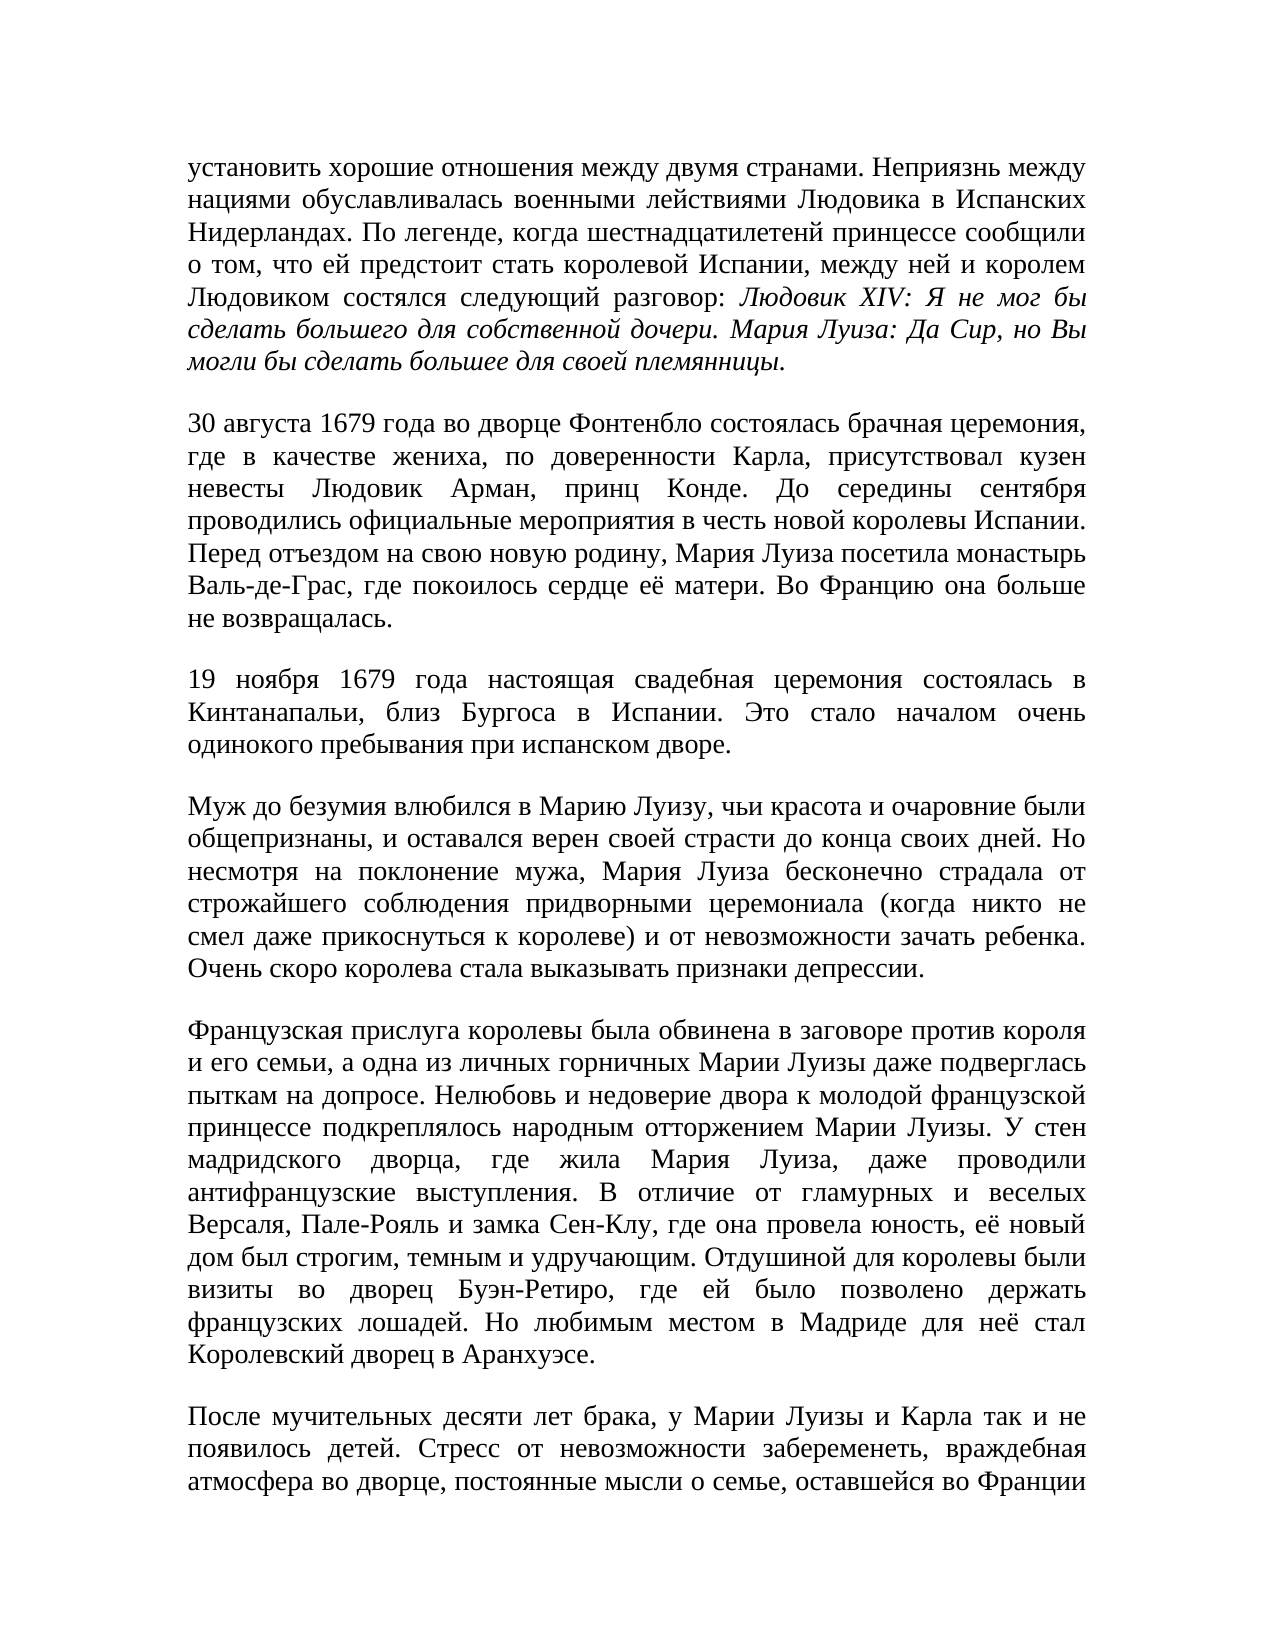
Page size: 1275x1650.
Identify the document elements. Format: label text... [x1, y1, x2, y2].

text Муж до безумия влюбился в Марию Луизу, чьи красота и очаровние были общепризнаны, и оставался верен своей страсти до конца своих дней. Но несмотря на поклонение мужа, Мария Луиза бесконечно страдала от строжайшего соблюдения придворными церемониала (когда никто не смел даже прикоснуться к королеве) и от невозможности зачать ребенка. Очень скоро королева стала выказывать признаки депрессии. [187, 789, 1087, 983]
text 30 августа 1679 года во дворце Фонтенбло состоялась брачная церемония, где в качестве жениха, по доверенности Карла, присутствовал кузен невесты Людовик Арман, принц Конде. До середины сентября проводились официальные мероприятия в честь новой королевы Испании. Перед отъездом на свою новую родину, Мария Луиза посетила монастырь Валь-де-Грас, где покоилось сердце её матери. Во Францию она больше не возвращалась. [187, 406, 1087, 633]
text Французская прислуга королевы была обвинена в заговоре против короля и его семьи, а одна из личных горничных Марии Луизы даже подверглась пыткам на допросе. Нелюбовь и недоверие двора к молодой французской принцессе подкреплялось народным отторжением Марии Луизы. У стен мадридского дворца, где жила Мария Луиза, даже проводили антифранцузские выступления. В отличие от гламурных и веселых Версаля, Пале-Рояль и замка Сен-Клу, где она провела юность, её новый дом был строгим, темным и удручающим. Отдушиной для королевы были визиты во дворец Буэн-Ретиро, где ей было позволено держать французских лошадей. Но любимым местом в Мадриде для неё стал Королевский дворец в Аранхуэсе. [187, 1013, 1087, 1369]
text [187, 150, 1087, 377]
text 19 ноября 1679 года настоящая свадебная церемония состоялась в Кинтанапальи, близ Бургоса в Испании. Это стало началом очень одинокого пребывания при испанском дворе. [187, 662, 1087, 760]
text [187, 1399, 1087, 1496]
